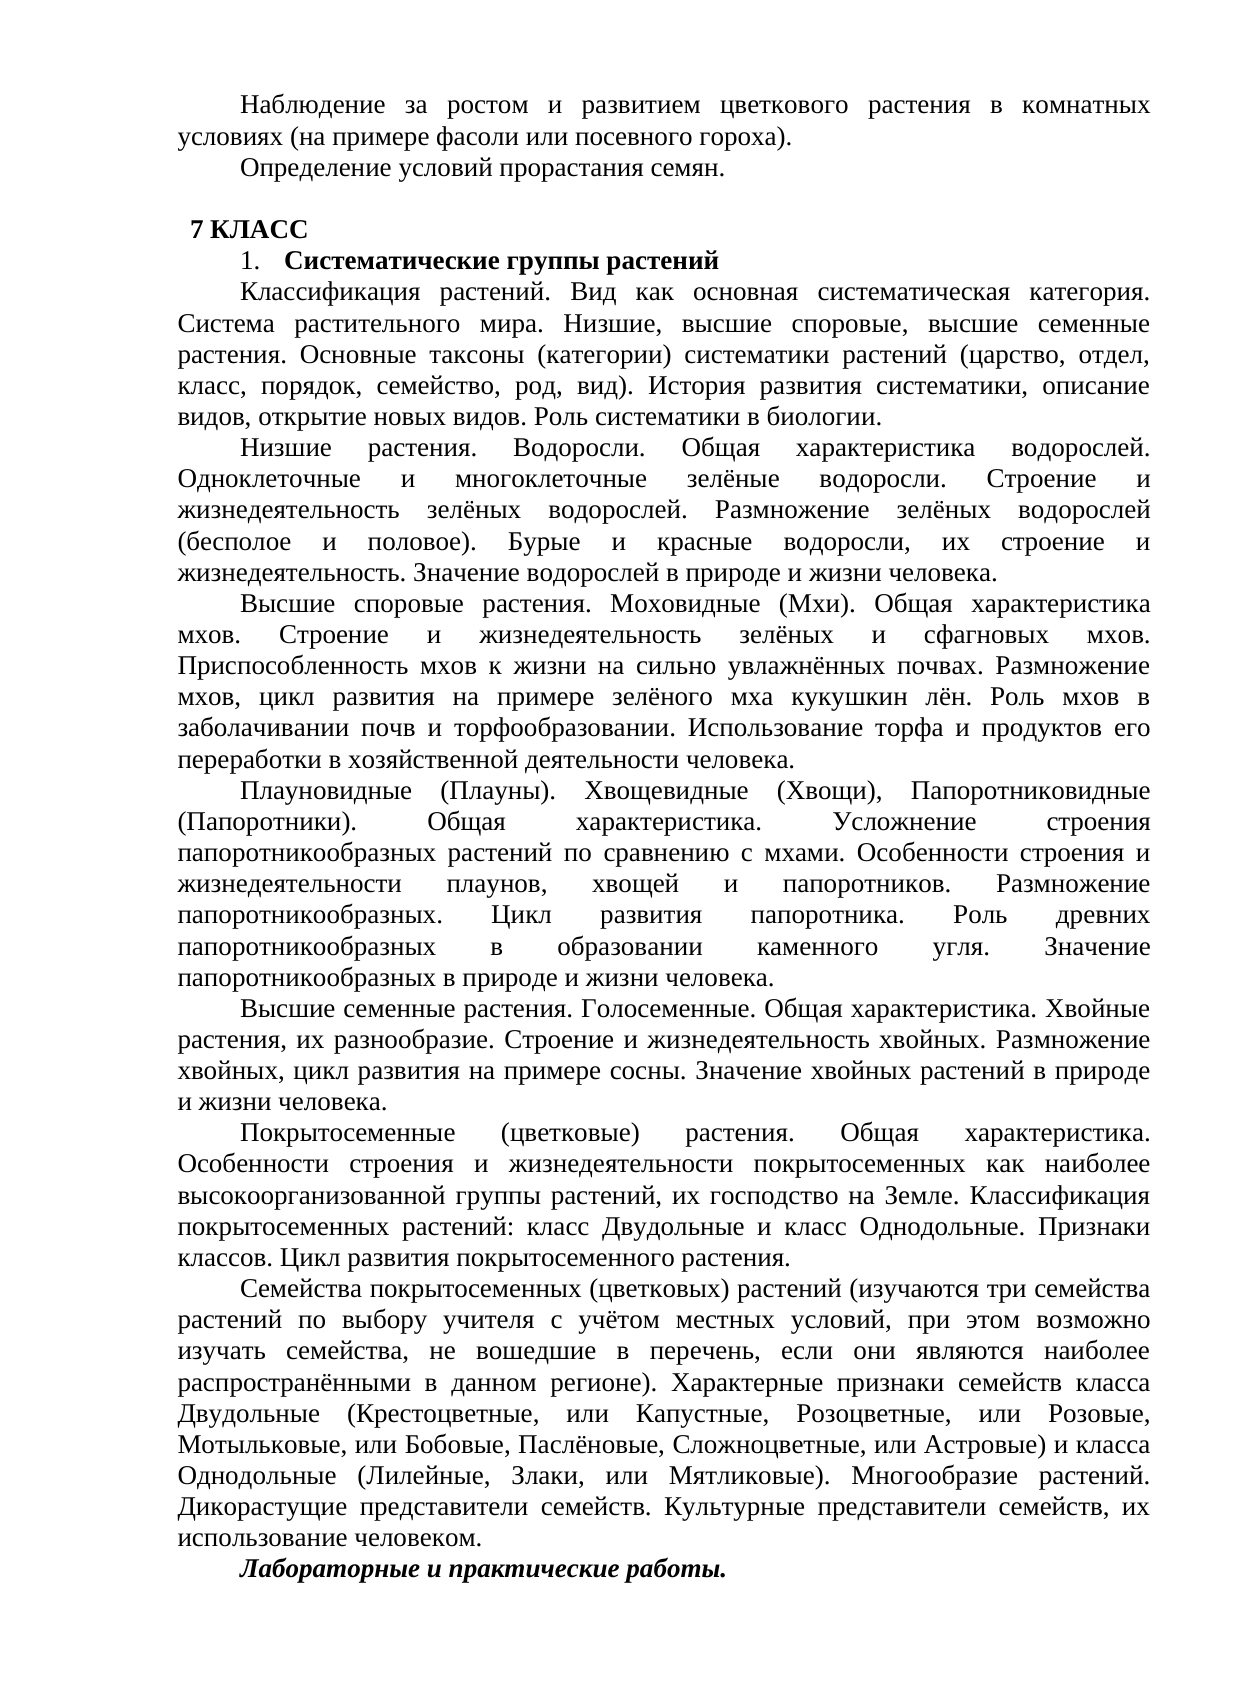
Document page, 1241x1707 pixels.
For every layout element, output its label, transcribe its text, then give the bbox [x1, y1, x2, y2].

text Низшие растения. Водоросли. Общая характеристика водорослей. Одноклеточные и многоклеточные зелёные водоросли. Строение и жизнедеятельность зелёных водорослей. Размножение зелёных водорослей (бесполое и половое). Бурые и красные водоросли, их строение и жизнедеятельность. Значение водорослей в природе и жизни человека. [177, 431, 1152, 587]
text Высшие семенные растения. Голосеменные. Общая характеристика. Хвойные растения, их разнообразие. Строение и жизнедеятельность хвойных. Размножение хвойных, цикл развития на примере сосны. Значение хвойных растений в природе и жизни человека. [177, 992, 1152, 1116]
text Высшие споровые растения. Моховидные (Мхи). Общая характеристика мхов. Строение и жизнедеятельность зелёных и сфагновых мхов. Приспособленность мхов к жизни на сильно увлажнённых почвах. Размножение мхов, цикл развития на примере зелёного мха кукушкин лён. Роль мхов в заболачивании почв и торфообразовании. Использование торфа и продуктов его переработки в хозяйственной деятельности человека. [177, 587, 1152, 774]
text 7 КЛАСС [190, 213, 1152, 244]
text Определение условий прорастания семян. [177, 151, 1152, 182]
text Покрытосеменные (цветковые) растения. Общая характеристика. Особенности строения и жизнедеятельности покрытосеменных как наиболее высокоорганизованной группы растений, их господство на Земле. Классификация покрытосеменных растений: класс Двудольные и класс Однодольные. Признаки классов. Цикл развития покрытосеменного растения. [177, 1116, 1152, 1272]
text Лабораторные и практические работы. [177, 1552, 1152, 1584]
list Систематические группы растений [240, 244, 1152, 276]
text Наблюдение за ростом и развитием цветкового растения в комнатных условиях (на примере фасоли или посевного гороха). [177, 89, 1152, 151]
text Плауновидные (Плауны). Хвощевидные (Хвощи), Папоротниковидные (Папоротники). Общая характеристика. Усложнение строения папоротникообразных растений по сравнению с мхами. Особенности строения и жизнедеятельности плаунов, хвощей и папоротников. Размножение папоротникообразных. Цикл развития папоротника. Роль древних папоротникообразных в образовании каменного угля. Значение папоротникообразных в природе и жизни человека. [177, 774, 1152, 992]
text Семейства покрытосеменных (цветковых) растений (изучаются три семейства растений по выбору учителя с учётом местных условий, при этом возможно изучать семейства, не вошедшие в перечень, если они являются наиболее распространёнными в данном регионе). Характерные признаки семейств класса Двудольные (Крестоцветные, или Капустные, Розоцветные, или Розовые, Мотыльковые, или Бобовые, Паслёновые, Сложноцветные, или Астровые) и класса Однодольные (Лилейные, Злаки, или Мятликовые). Многообразие растений. Дикорастущие представители семейств. Культурные представители семейств, их использование человеком. [177, 1272, 1152, 1552]
text Классификация растений. Вид как основная систематическая категория. Система растительного мира. Низшие, высшие споровые, высшие семенные растения. Основные таксоны (категории) систематики растений (царство, отдел, класс, порядок, семейство, род, вид). История развития систематики, описание видов, открытие новых видов. Роль систематики в биологии. [177, 276, 1152, 431]
